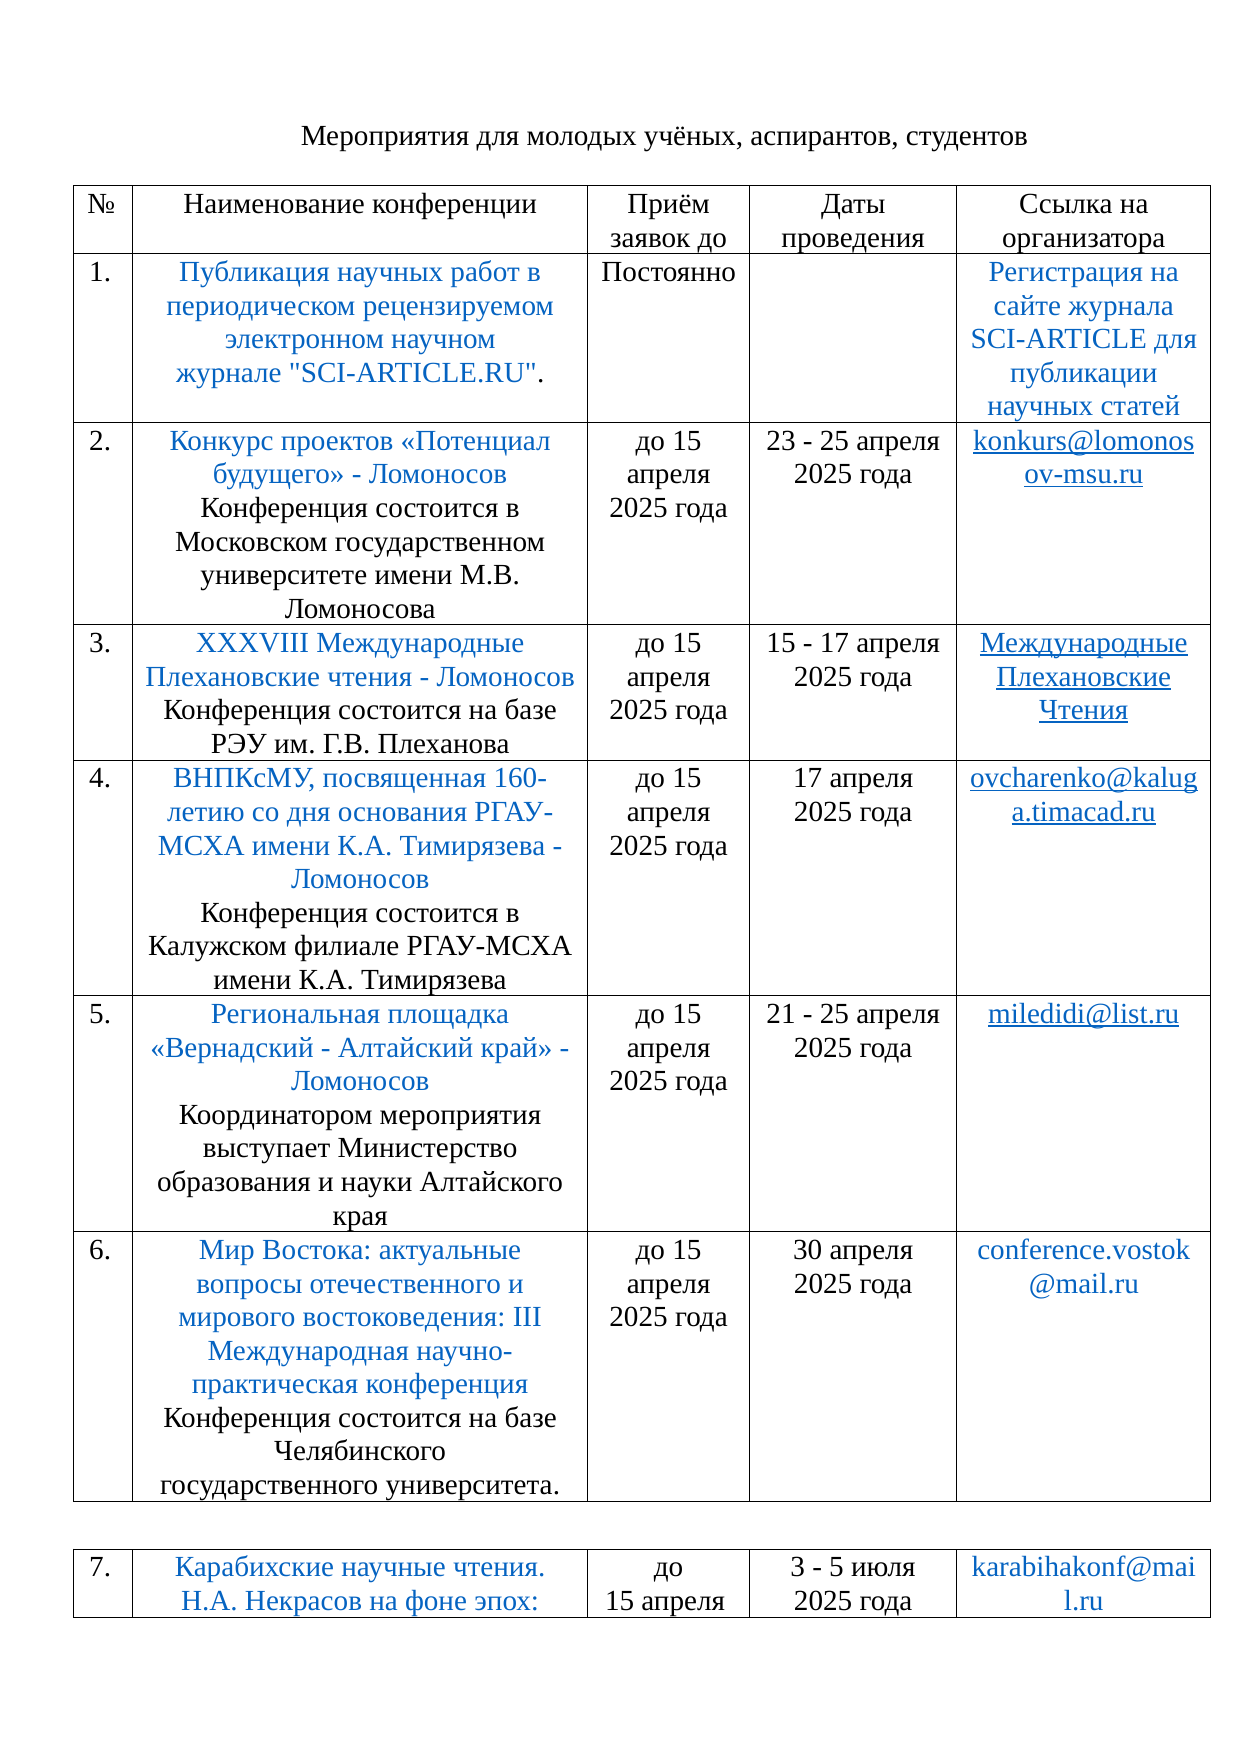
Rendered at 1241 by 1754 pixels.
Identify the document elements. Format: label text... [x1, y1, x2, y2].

table_cell до 15 апреля 2025 года [588, 1232, 749, 1501]
table_header Наименование конференции [133, 186, 587, 253]
table_cell [74, 761, 132, 995]
table_cell до 15 апреля 2025 года [588, 625, 749, 759]
table_cell Публикация научных работ в периодическом рецензируемом электронном научном журнале "SCI-ARTICLE.RU". [133, 254, 587, 422]
table_cell 15 - 17 апреля 2025 года [750, 625, 956, 759]
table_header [588, 1550, 749, 1617]
table_cell Мир Востока: актуальные вопросы отечественного и мирового востоковедения: III Международная научно-практическая конференция Конференция состоится на базе Челябинского государственного университета. [133, 1232, 587, 1501]
table_cell до 15 апреля 2025 года [588, 761, 749, 995]
table_cell Международные Плехановские Чтения [957, 625, 1210, 759]
table_cell [74, 254, 132, 422]
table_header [133, 1550, 587, 1617]
table_cell ovcharenko@kaluga.timacad.ru [957, 761, 1210, 995]
table_cell Конкурс проектов «Потенциал будущего» - Ломоносов Конференция состоится в Московском государственном университете имени М.В. Ломоносова [133, 423, 587, 624]
table_header [74, 1550, 132, 1617]
table_header Ссылка на организатора [957, 186, 1210, 253]
table_cell 21 - 25 апреля 2025 года [750, 996, 956, 1231]
table_cell ВНПКсМУ, посвященная 160-летию со дня основания РГАУ-МСХА имени К.А. Тимирязева - Ломоносов Конференция состоится в Калужском филиале РГАУ-МСХА имени К.А. Тимирязева [133, 761, 587, 995]
table_cell до 15 апреля 2025 года [588, 423, 749, 624]
table_cell [750, 254, 956, 422]
table_cell konkurs@lomonosov-msu.ru [957, 423, 1210, 624]
table_cell [74, 423, 132, 624]
table_cell 23 - 25 апреля 2025 года [750, 423, 956, 624]
table_cell [74, 625, 132, 759]
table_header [750, 1550, 956, 1617]
table_cell 17 апреля 2025 года [750, 761, 956, 995]
table_cell conference.vostok@mail.ru [957, 1232, 1210, 1501]
table_header Приём заявок до [588, 186, 749, 253]
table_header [957, 1550, 1210, 1617]
table_cell miledidi@list.ru [957, 996, 1210, 1231]
table_cell до 15 апреля 2025 года [588, 996, 749, 1231]
table_cell Регистрация на сайте журнала SCI-ARTICLE для публикации научных статей [957, 254, 1210, 422]
table_cell 30 апреля 2025 года [750, 1232, 956, 1501]
table_cell [74, 1232, 132, 1501]
table_header № [74, 186, 132, 253]
table_header Даты проведения [750, 186, 956, 253]
table_cell XXXVIII Международные Плехановские чтения - Ломоносов Конференция состоится на базе РЭУ им. Г.В. Плеханова [133, 625, 587, 759]
text Мероприятия для молодых учёных, аспирантов, студентов [177, 118, 1152, 152]
table_cell Региональная площадка «Вернадский - Алтайский край» - Ломоносов Координатором мероприятия выступает Министерство образования и науки Алтайского края [133, 996, 587, 1231]
table_cell [74, 996, 132, 1231]
table_cell Постоянно [588, 254, 749, 422]
